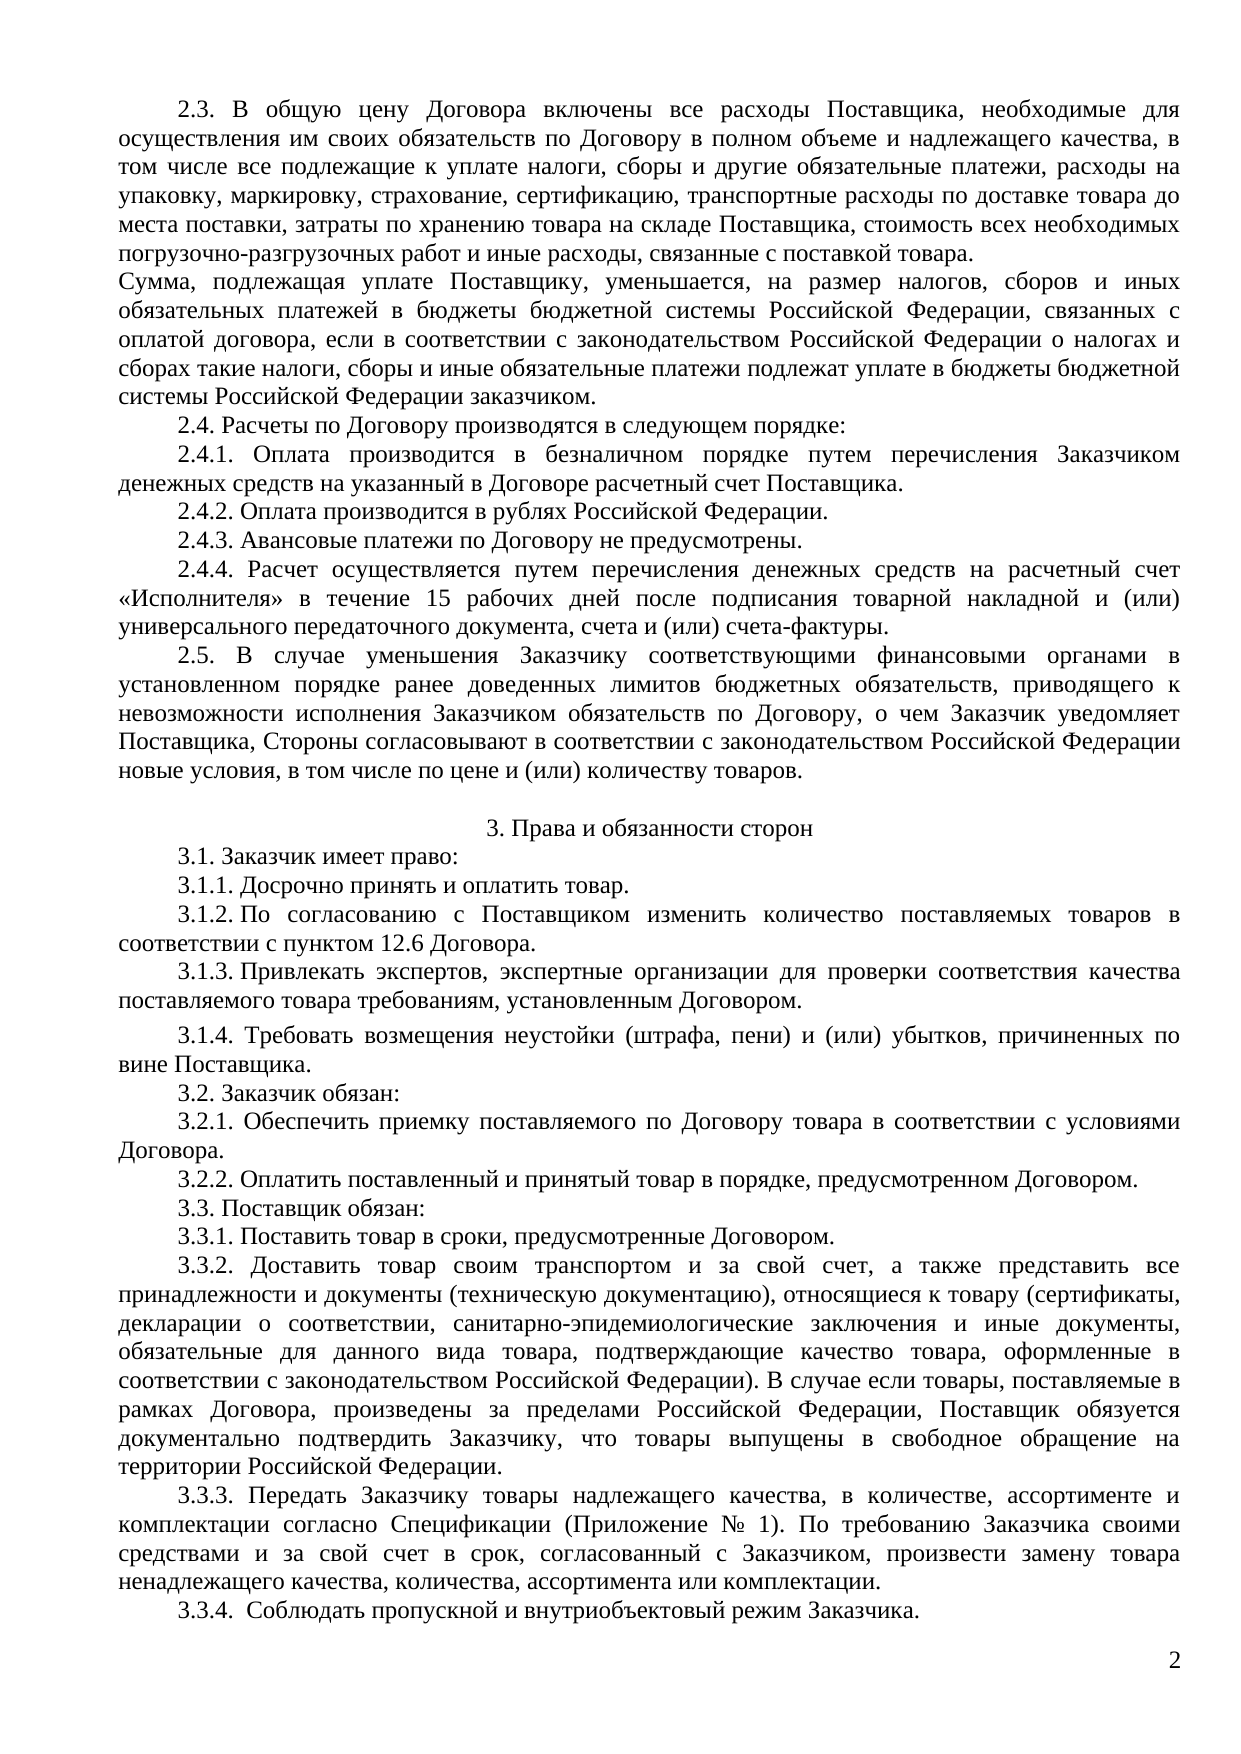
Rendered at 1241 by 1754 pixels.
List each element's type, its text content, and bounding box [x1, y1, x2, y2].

text 3.3.1. Поставить товар в сроки, предусмотренные Договором. [118, 1221, 1181, 1250]
text 3.1.4. Требовать возмещения неустойки (штрафа, пени) и (или) убытков, причиненных по вине Поставщика. [118, 1020, 1181, 1078]
text 3.1.3. Привлекать экспертов, экспертные организации для проверки соответствия качества поставляемого товара требованиям, установленным Договором. [118, 956, 1181, 1014]
text 3.2. Заказчик обязан: [118, 1078, 1181, 1106]
text 2.5. В случае уменьшения Заказчику соответствующими финансовыми органами в установленном порядке ранее доведенных лимитов бюджетных обязательств, приводящего к невозможности исполнения Заказчиком обязательств по Договору, о чем Заказчик уведомляет Поставщика, Стороны согласовывают в соответствии с законодательством Российской Федерации новые условия, в том числе по цене и (или) количеству товаров. [118, 640, 1181, 784]
text 3.3.4. Соблюдать пропускной и внутриобъектовый режим Заказчика. [118, 1595, 1181, 1624]
text 3.2.1. Обеспечить приемку поставляемого по Договору товара в соответствии с условиями Договора. [118, 1106, 1181, 1164]
text 3.3.3. Передать Заказчику товары надлежащего качества, в количестве, ассортименте и комплектации согласно Спецификации (Приложение № 1). По требованию Заказчика своими средствами и за свой счет в срок, согласованный с Заказчиком, произвести замену товара ненадлежащего качества, количества, ассортимента или комплектации. [118, 1480, 1181, 1595]
text 3. Права и обязанности сторон [118, 813, 1181, 841]
text 3.2.2. Оплатить поставленный и принятый товар в порядке, предусмотренном Договором. [118, 1164, 1181, 1193]
text 2.4.2. Оплата производится в рублях Российской Федерации. [118, 496, 1181, 525]
text 2.4.3. Авансовые платежи по Договору не предусмотрены. [118, 525, 1181, 554]
text Сумма, подлежащая уплате Поставщику, уменьшается, на размер налогов, сборов и иных обязательных платежей в бюджеты бюджетной системы Российской Федерации, связанных с оплатой договора, если в соответствии с законодательством Российской Федерации о налогах и сборах такие налоги, сборы и иные обязательные платежи подлежат уплате в бюджеты бюджетной системы Российской Федерации заказчиком. [118, 266, 1181, 410]
text 2.3. В общую цену Договора включены все расходы Поставщика, необходимые для осуществления им своих обязательств по Договору в полном объеме и надлежащего качества, в том числе все подлежащие к уплате налоги, сборы и другие обязательные платежи, расходы на упаковку, маркировку, страхование, сертификацию, транспортные расходы по доставке товара до места поставки, затраты по хранению товара на складе Поставщика, стоимость всех необходимых погрузочно-разгрузочных работ и иные расходы, связанные с поставкой товара. [118, 94, 1181, 266]
text 3.3.2. Доставить товар своим транспортом и за свой счет, а также представить все принадлежности и документы (техническую документацию), относящиеся к товару (сертификаты, декларации о соответствии, санитарно-эпидемиологические заключения и иные документы, обязательные для данного вида товара, подтверждающие качество товара, оформленные в соответствии с законодательством Российской Федерации). В случае если товары, поставляемые в рамках Договора, произведены за пределами Российской Федерации, Поставщик обязуется документально подтвердить Заказчику, что товары выпущены в свободное обращение на территории Российской Федерации. [118, 1250, 1181, 1480]
text 2.4.1. Оплата производится в безналичном порядке путем перечисления Заказчиком денежных средств на указанный в Договоре расчетный счет Поставщика. [118, 439, 1181, 496]
text 3.3. Поставщик обязан: [118, 1193, 1181, 1221]
text 2.4. Расчеты по Договору производятся в следующем порядке: [118, 410, 1181, 439]
text 3.1.1. Досрочно принять и оплатить товар. [118, 870, 1181, 899]
text 3.1.2. По согласованию с Поставщиком изменить количество поставляемых товаров в соответствии с пунктом 12.6 Договора. [118, 899, 1181, 956]
text 3.1. Заказчик имеет право: [118, 841, 1181, 870]
list 2.4.4. Расчет осуществляется путем перечисления денежных средств на расчетный счет «Исполнителя» в течение 15 рабочих дней после подписания товарной накладной и (или) универсального передаточного документа, счета и (или) счета-фактуры. [118, 554, 1181, 640]
